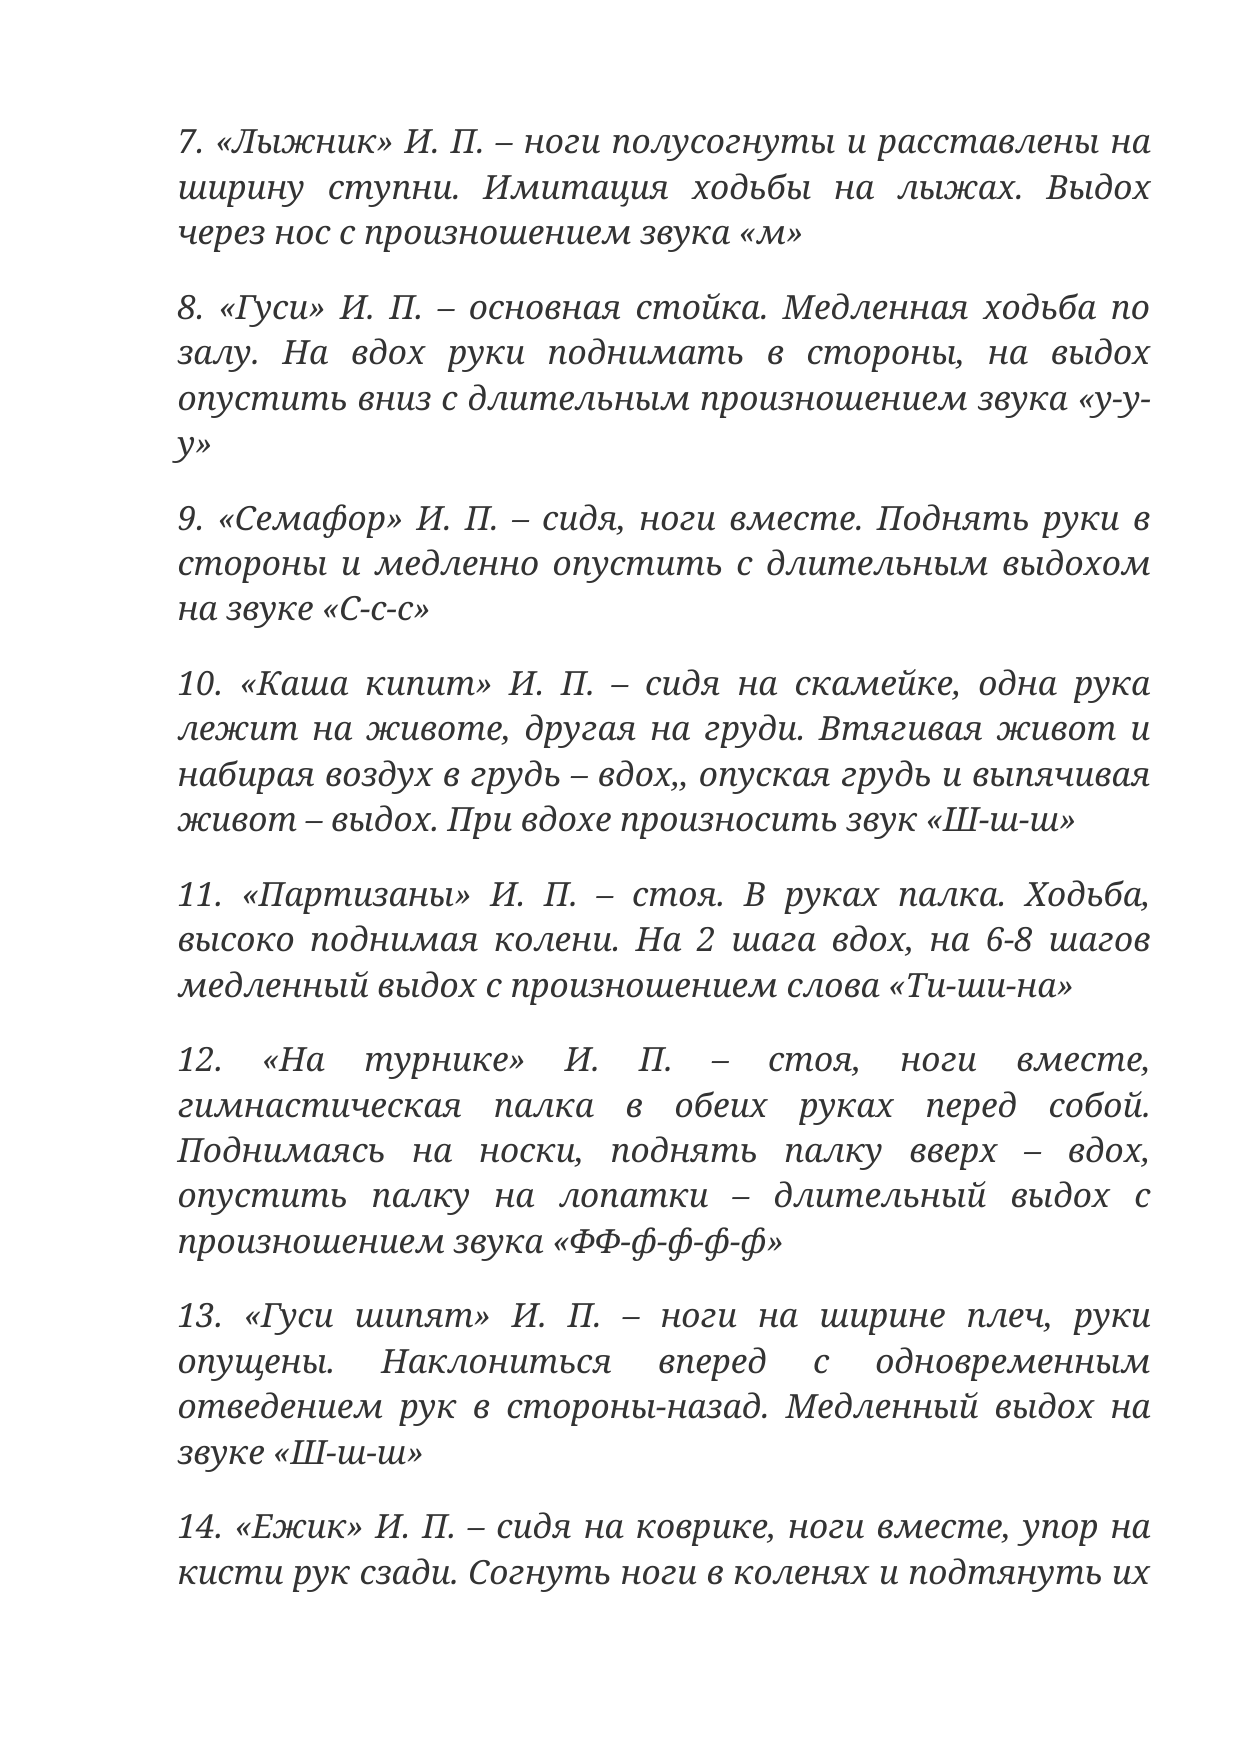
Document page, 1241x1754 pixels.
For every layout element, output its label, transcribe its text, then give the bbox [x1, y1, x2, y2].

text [177, 1503, 1152, 1594]
text 11. «Партизаны» И. П. – стоя. В руках палка. Ходьба, высоко поднимая колени. На 2 шага вдох, на 6-8 шагов медленный выдох с произношением слова «Ти-ши-на» [177, 871, 1152, 1007]
text 7. «Лыжник» И. П. – ноги полусогнуты и расставлены на ширину ступни. Имитация ходьбы на лыжах. Выдох через нос с произношением звука «м» [177, 118, 1152, 254]
text 13. «Гуси шипят» И. П. – ноги на ширине плеч, руки опущены. Наклониться вперед с одновременным отведением рук в стороны-назад. Медленный выдох на звуке «Ш-ш-ш» [177, 1292, 1152, 1474]
text 10. «Каша кипит» И. П. – сидя на скамейке, одна рука лежит на животе, другая на груди. Втягивая живот и набирая воздух в грудь – вдох,, опуская грудь и выпячивая живот – выдох. При вдохе произносить звук «Ш-ш-ш» [177, 660, 1152, 841]
text 9. «Семафор» И. П. – сидя, ноги вместе. Поднять руки в стороны и медленно опустить с длительным выдохом на звуке «С-с-с» [177, 494, 1152, 631]
text 12. «На турнике» И. П. – стоя, ноги вместе, гимнастическая палка в обеих руках перед собой. Поднимаясь на носки, поднять палку вверх – вдох, опустить палку на лопатки – длительный выдох с произношением звука «ФФ-ф-ф-ф-ф» [177, 1036, 1152, 1263]
text 8. «Гуси» И. П. – основная стойка. Медленная ходьба по залу. На вдох руки поднимать в стороны, на выдох опустить вниз с длительным произношением звука «у-у-у» [177, 283, 1152, 465]
